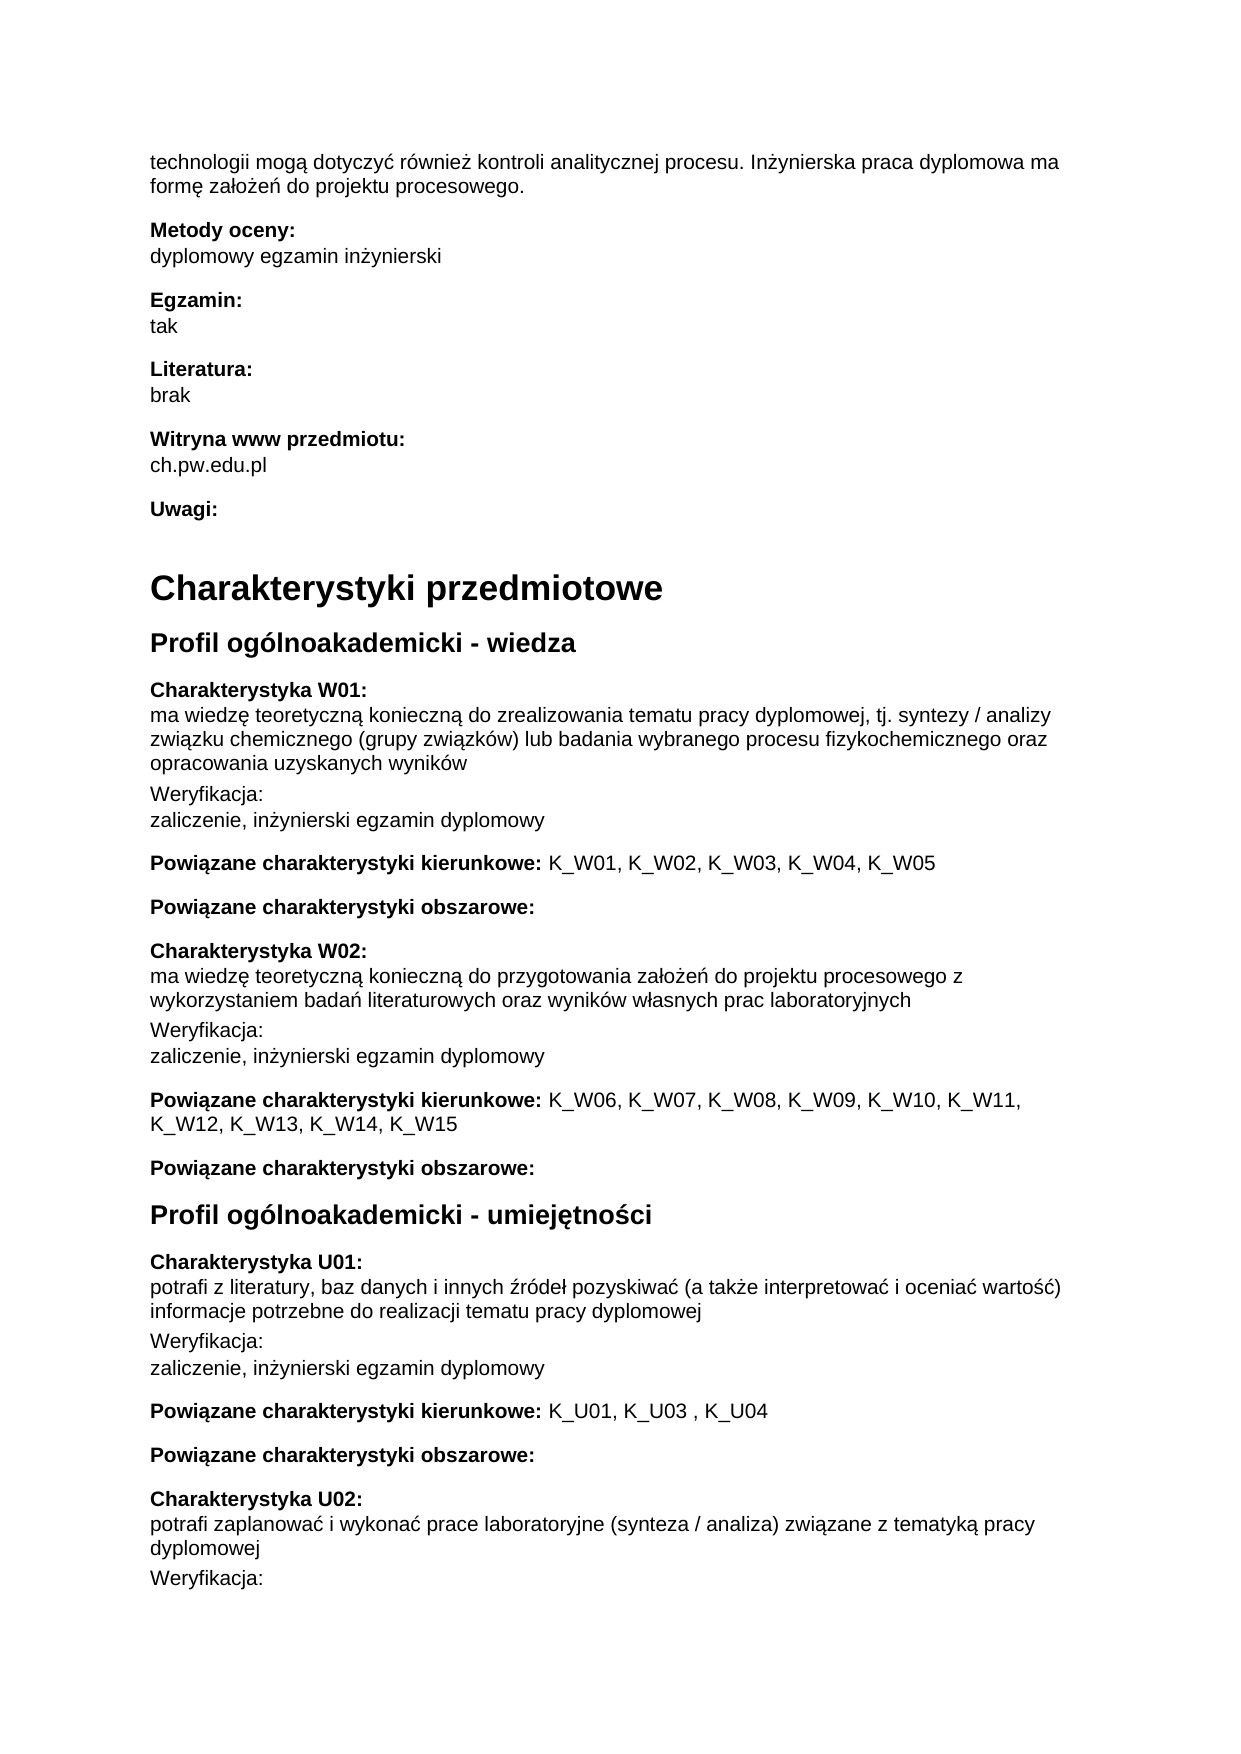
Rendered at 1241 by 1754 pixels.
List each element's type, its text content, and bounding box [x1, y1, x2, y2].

text ma wiedzę teoretyczną konieczną do przygotowania założeń do projektu procesowego z wykorzystaniem badań literaturowych oraz wyników własnych prac laboratoryjnych [150, 964, 1090, 1012]
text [150, 150, 1090, 198]
text Charakterystyka U01: [150, 1250, 1090, 1274]
text Powiązane charakterystyki kierunkowe: K_U01, K_U03 , K_U04 [150, 1399, 1090, 1423]
text Egzamin: [150, 287, 1090, 311]
subtitle Profil ogólnoakademicki - umiejętności [150, 1199, 1090, 1230]
text Charakterystyka U02: [150, 1487, 1090, 1511]
text ma wiedzę teoretyczną konieczną do zrealizowania tematu pracy dyplomowej, tj. syntezy / analizy związku chemicznego (grupy związków) lub badania wybranego procesu fizykochemicznego oraz opracowania uzyskanych wyników [150, 703, 1090, 775]
text zaliczenie, inżynierski egzamin dyplomowy [150, 807, 1090, 831]
text Weryfikacja: [150, 781, 1090, 805]
text Weryfikacja: [150, 1018, 1090, 1042]
text dyplomowy egzamin inżynierski [150, 244, 1090, 268]
text potrafi zaplanować i wykonać prace laboratoryjne (synteza / analiza) związane z tematyką pracy dyplomowej [150, 1512, 1090, 1559]
text zaliczenie, inżynierski egzamin dyplomowy [150, 1044, 1090, 1068]
text Charakterystyka W01: [150, 678, 1090, 702]
text Powiązane charakterystyki kierunkowe: K_W01, K_W02, K_W03, K_W04, K_W05 [150, 851, 1090, 875]
subtitle Profil ogólnoakademicki - wiedza [150, 627, 1090, 658]
text Charakterystyka W02: [150, 939, 1090, 963]
text Witryna www przedmiotu: [150, 427, 1090, 451]
text Literatura: [150, 357, 1090, 381]
text potrafi z literatury, baz danych i innych źródeł pozyskiwać (a także interpretować i oceniać wartość) informacje potrzebne do realizacji tematu pracy dyplomowej [150, 1275, 1090, 1323]
text Powiązane charakterystyki obszarowe: [150, 1155, 1090, 1179]
text tak [150, 313, 1090, 337]
subtitle Charakterystyki przedmiotowe [150, 567, 1090, 607]
text zaliczenie, inżynierski egzamin dyplomowy [150, 1355, 1090, 1379]
text Powiązane charakterystyki kierunkowe: K_W06, K_W07, K_W08, K_W09, K_W10, K_W11, K_W12, K_W13, K_W14, K_W15 [150, 1088, 1090, 1136]
text Powiązane charakterystyki obszarowe: [150, 1443, 1090, 1467]
text Powiązane charakterystyki obszarowe: [150, 895, 1090, 919]
text Weryfikacja: [150, 1566, 1090, 1590]
text Uwagi: [150, 497, 1090, 521]
text Metody oceny: [150, 218, 1090, 242]
text ch.pw.edu.pl [150, 453, 1090, 477]
text brak [150, 383, 1090, 407]
text Weryfikacja: [150, 1329, 1090, 1353]
